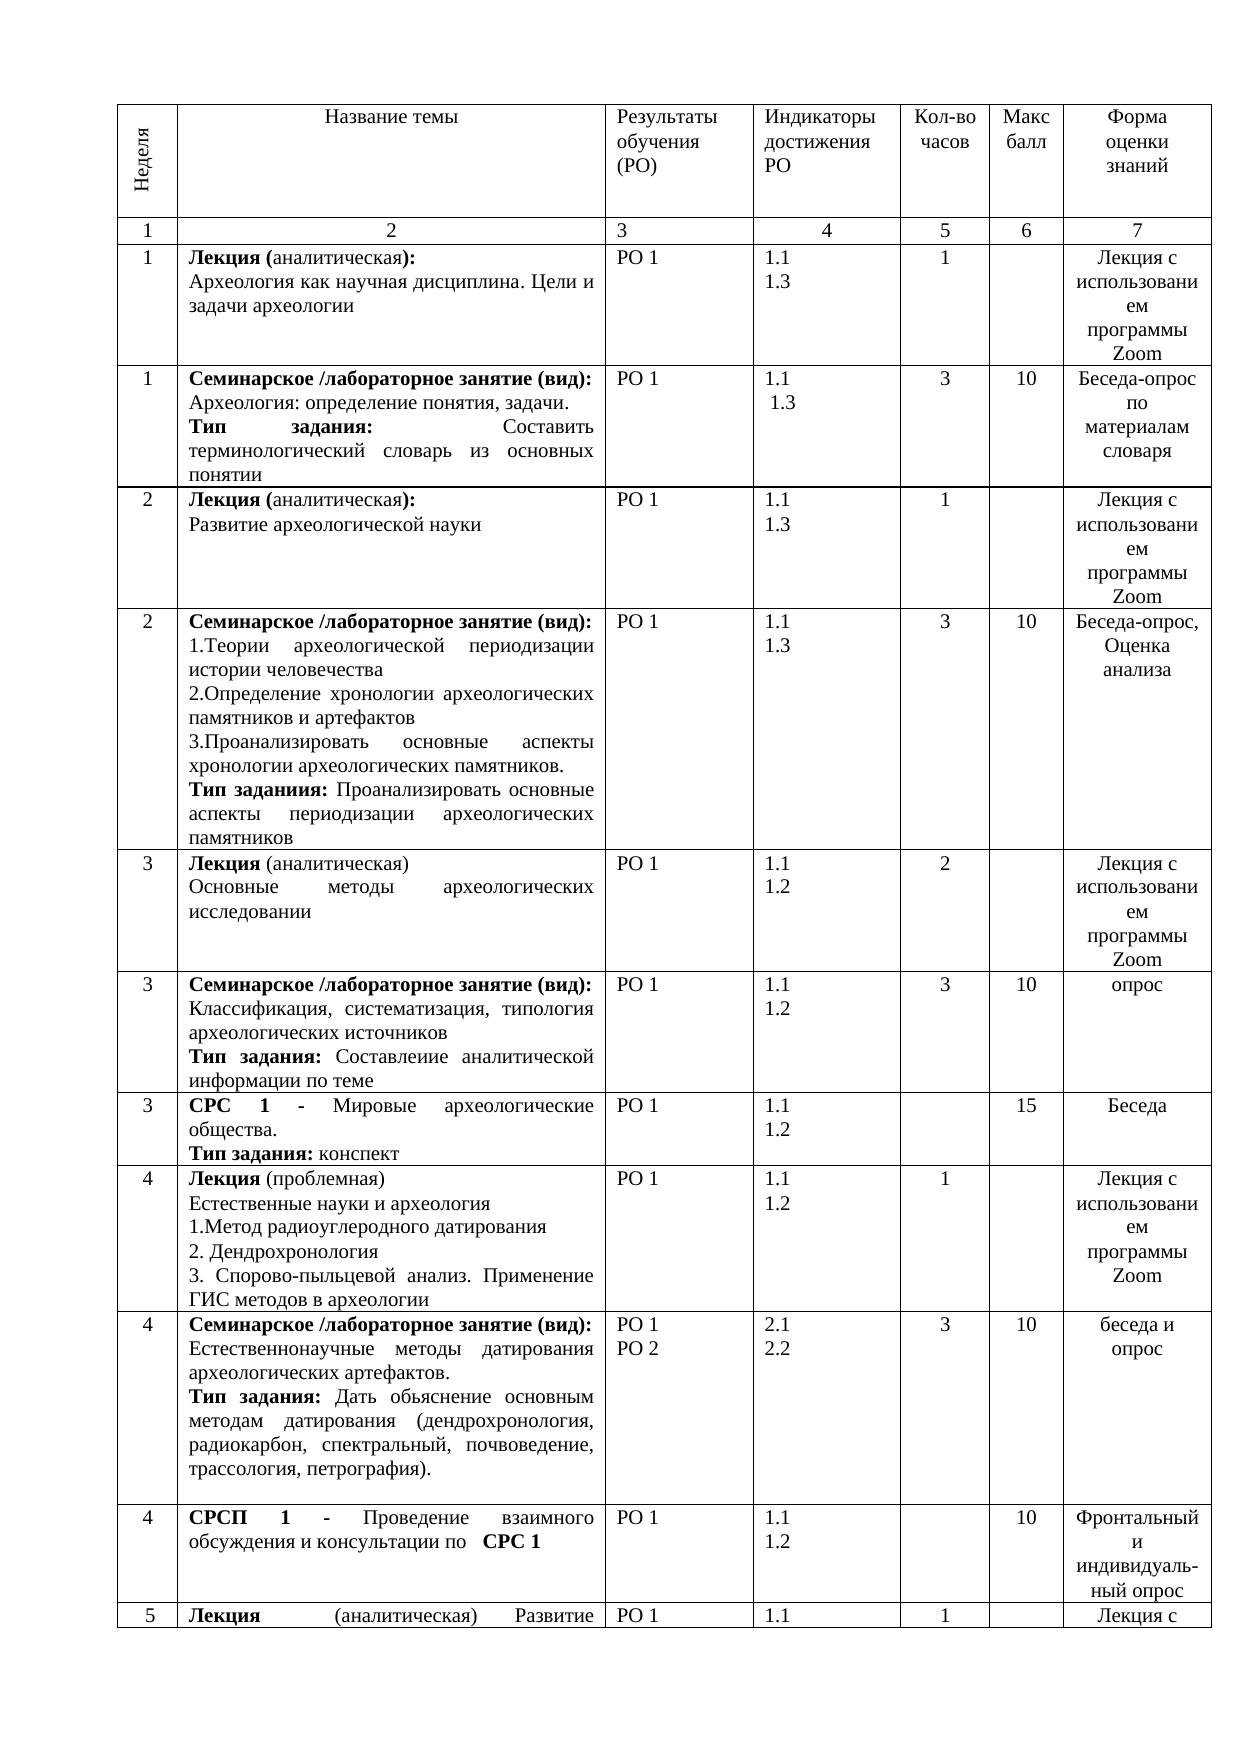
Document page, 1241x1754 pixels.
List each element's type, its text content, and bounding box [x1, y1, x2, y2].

table_cell Лекция с использованием программы Zoom [1064, 850, 1211, 971]
table_cell 3 [118, 972, 177, 1092]
table_cell 4 [754, 218, 900, 244]
table_cell Семинарское /лабораторное занятие (вид): 1.Теории археологической периодизации истории человечества 2.Определение хронологии археологических памятников и артефактов 3.Проанализировать основные аспекты хронологии археологических памятников. Тип заданиия: Проанализировать основные аспекты периодизации археологических памятников [178, 609, 605, 849]
table_cell РО 1 [606, 972, 753, 1092]
table_cell Беседа [1064, 1093, 1211, 1165]
table_cell РО 1 [606, 488, 753, 608]
table_cell 10 [990, 1312, 1063, 1504]
table_cell Беседа-опрос, Оценка анализа [1064, 609, 1211, 849]
table_cell Лекция с использованием программы Zoom [1064, 488, 1211, 608]
table_cell Фронтальный и индивидуаль-ный опрос [1064, 1505, 1211, 1602]
table_cell 5 [901, 218, 989, 244]
table_header Кол-во часов [901, 105, 989, 217]
table_cell 3 [606, 218, 753, 244]
table_cell 2.1 2.2 [754, 1312, 900, 1504]
table_cell 1.1 1.2 2.1 2.2 [754, 1603, 900, 1627]
table_cell 1.1 1.2 [754, 972, 900, 1092]
table_cell [901, 1093, 989, 1165]
table_cell 1 [901, 1166, 989, 1311]
table_cell 1.1 1.2 [754, 850, 900, 971]
table_cell 2 [178, 218, 605, 244]
table_cell Семинарское /лабораторное занятие (вид): Классификация, систематизация, типология археологических источников Тип задания: Составлеиие аналитической информации по теме [178, 972, 605, 1092]
table_cell СРС 1 - Мировые археологические общества. Тип задания: конспект [178, 1093, 605, 1165]
table_cell 1 [118, 366, 177, 486]
table_cell Лекция (проблемная) Естественные науки и археология 1.Метод радиоуглеродного датирования 2. Дендрохронология 3. Спорово-пыльцевой анализ. Применение ГИС методов в археологии [178, 1166, 605, 1311]
table_cell 3 [901, 366, 989, 486]
table_cell 10 [990, 609, 1063, 849]
table_cell 7 [1064, 218, 1211, 244]
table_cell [1064, 1603, 1211, 1627]
table_cell Семинарское /лабораторное занятие (вид): Естественнонаучные методы датирования археологических артефактов. Тип задания: Дать обьяснение основным методам датирования (дендрохронология, радиокарбон, спектральный, почвоведение, трассология, петрография). [178, 1312, 605, 1504]
table_header Неделя [118, 105, 177, 217]
table_cell 5 [118, 1603, 177, 1627]
table_cell 1.1 1.3 [754, 245, 900, 365]
table_cell опрос [1064, 972, 1211, 1092]
table_cell 3 [901, 1312, 989, 1504]
table_cell 10 [990, 366, 1063, 486]
table_cell РО 1 [606, 850, 753, 971]
table_cell 1 [901, 488, 989, 608]
table_cell РО 1 [606, 1166, 753, 1311]
table_cell 4 [118, 1166, 177, 1311]
table_cell беседа и опрос [1064, 1312, 1211, 1504]
table_cell РО 1 РО 2 [606, 1312, 753, 1504]
table_cell 4 [118, 1312, 177, 1504]
table_cell Лекция (аналитическая): Развитие археологической науки [178, 488, 605, 608]
table_cell [990, 245, 1063, 365]
table_cell 10 [990, 972, 1063, 1092]
table_cell 1 [901, 1603, 989, 1627]
table_cell 1 [118, 245, 177, 365]
table_cell 1.1 1.3 [754, 488, 900, 608]
table_cell 1.1 1.3 [754, 366, 900, 486]
table_cell [990, 850, 1063, 971]
table_cell Лекция (аналитическая) Основные методы археологических исследовании [178, 850, 605, 971]
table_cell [178, 1603, 605, 1627]
table_cell 2 [118, 488, 177, 608]
table_cell 3 [118, 850, 177, 971]
table_cell 3 [901, 609, 989, 849]
table_cell [990, 1603, 1063, 1627]
table_cell РО 1 [606, 245, 753, 365]
table_cell 1.1 1.3 [754, 609, 900, 849]
table_cell РО 1 [606, 366, 753, 486]
table_cell 1.1 1.2 [754, 1093, 900, 1165]
table_cell [990, 488, 1063, 608]
table_cell СРСП 1 - Проведение взаимного обсуждения и консультации по СРС 1 [178, 1505, 605, 1602]
table_cell 2 [901, 850, 989, 971]
table_cell РО 1 [606, 1505, 753, 1602]
table_header Название темы [178, 105, 605, 217]
table_cell 1.1 1.2 [754, 1505, 900, 1602]
table_header Индикаторы достижения РО [754, 105, 900, 217]
table_cell РО 1 [606, 1093, 753, 1165]
table_cell 2 [118, 609, 177, 849]
table_cell Беседа-опрос по материалам словаря [1064, 366, 1211, 486]
table_cell 4 [118, 1505, 177, 1602]
table_cell 1.1 1.2 [754, 1166, 900, 1311]
table_cell 3 [118, 1093, 177, 1165]
table_cell 6 [990, 218, 1063, 244]
table_cell 3 [901, 972, 989, 1092]
table_header Макс балл [990, 105, 1063, 217]
table_cell Лекция с использованием программы Zoom [1064, 1166, 1211, 1311]
table_cell Лекция с использованием программы Zoom [1064, 245, 1211, 365]
table_cell 1 [901, 245, 989, 365]
table_cell 10 [990, 1505, 1063, 1602]
table_header Результаты обучения (РО) [606, 105, 753, 217]
table_header Форма оценки знаний [1064, 105, 1211, 217]
table_cell Лекция (аналитическая): Археология как научная дисциплина. Цели и задачи археологии [178, 245, 605, 365]
table_cell [990, 1166, 1063, 1311]
table_cell 15 [990, 1093, 1063, 1165]
table_cell Семинарское /лабораторное занятие (вид): Археология: определение понятия, задачи. Тип задания: Составить терминологический словарь из основных понятии [178, 366, 605, 486]
table_cell [901, 1505, 989, 1602]
table_cell РО 1 РО 2 [606, 1603, 753, 1627]
table_cell РО 1 [606, 609, 753, 849]
table_cell 1 [118, 218, 177, 244]
